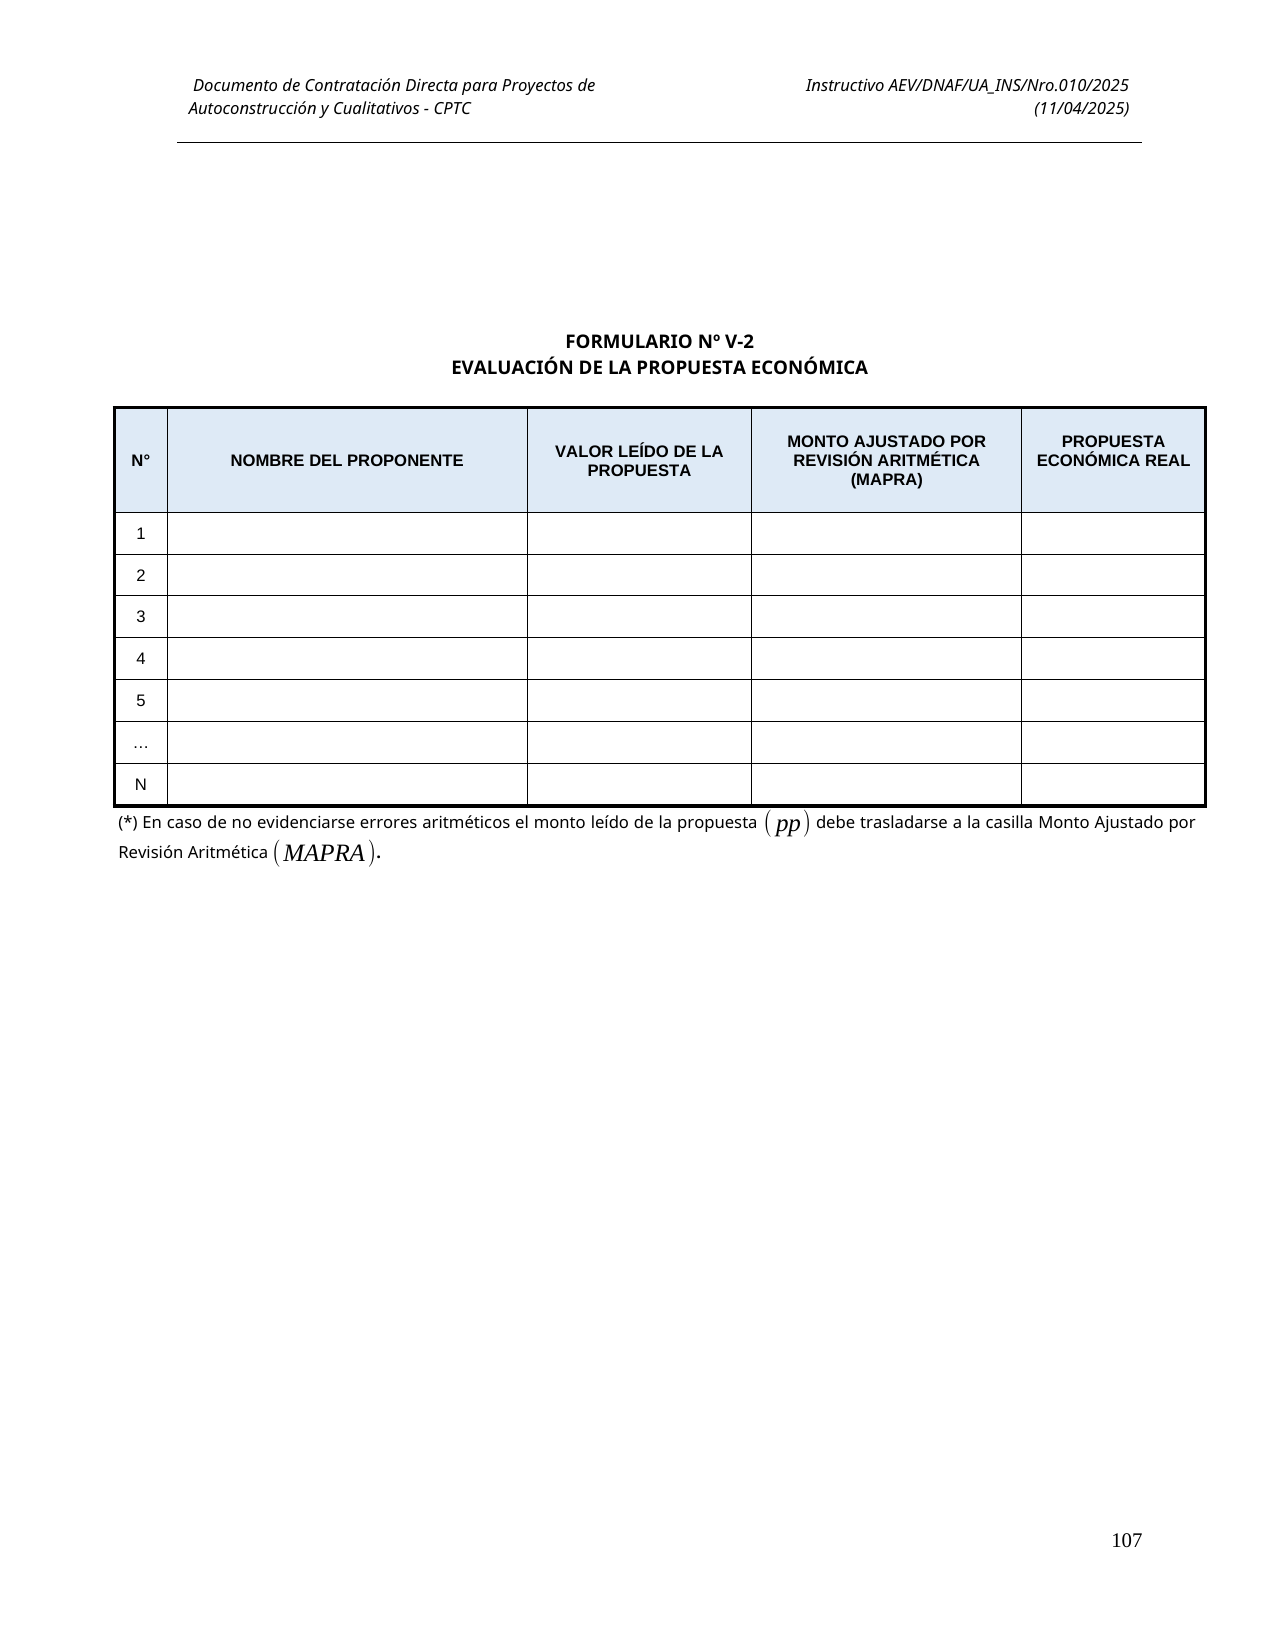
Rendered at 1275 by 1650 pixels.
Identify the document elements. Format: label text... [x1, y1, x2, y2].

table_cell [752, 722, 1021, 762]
text FORMULARIO Nº V-2 [177, 329, 1142, 354]
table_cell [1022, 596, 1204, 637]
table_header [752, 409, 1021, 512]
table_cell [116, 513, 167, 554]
text (*) En caso de no evidenciarse errores aritméticos el monto leído de la propuesta debe trasladarse a la casilla Monto Ajustado por Revisión Aritmética . [118, 808, 1196, 867]
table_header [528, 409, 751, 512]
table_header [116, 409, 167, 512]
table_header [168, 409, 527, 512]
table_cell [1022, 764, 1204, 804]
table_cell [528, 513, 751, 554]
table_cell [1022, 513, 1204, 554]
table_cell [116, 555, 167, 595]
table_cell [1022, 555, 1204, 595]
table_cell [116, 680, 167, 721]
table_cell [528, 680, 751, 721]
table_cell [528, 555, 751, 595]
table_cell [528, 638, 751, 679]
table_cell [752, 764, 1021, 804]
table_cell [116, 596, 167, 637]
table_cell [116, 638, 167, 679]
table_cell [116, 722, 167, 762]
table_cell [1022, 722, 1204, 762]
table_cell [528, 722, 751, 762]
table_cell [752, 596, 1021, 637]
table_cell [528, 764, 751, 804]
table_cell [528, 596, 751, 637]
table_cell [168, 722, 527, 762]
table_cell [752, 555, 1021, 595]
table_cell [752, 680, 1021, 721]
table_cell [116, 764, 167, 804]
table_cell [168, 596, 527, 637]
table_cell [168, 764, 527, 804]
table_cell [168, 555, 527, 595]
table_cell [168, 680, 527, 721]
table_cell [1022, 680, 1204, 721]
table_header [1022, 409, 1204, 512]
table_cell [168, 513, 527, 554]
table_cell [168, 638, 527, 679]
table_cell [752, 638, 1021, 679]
text EVALUACIÓN DE LA PROPUESTA ECONÓMICA [177, 354, 1142, 380]
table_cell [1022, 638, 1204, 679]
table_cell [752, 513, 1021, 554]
